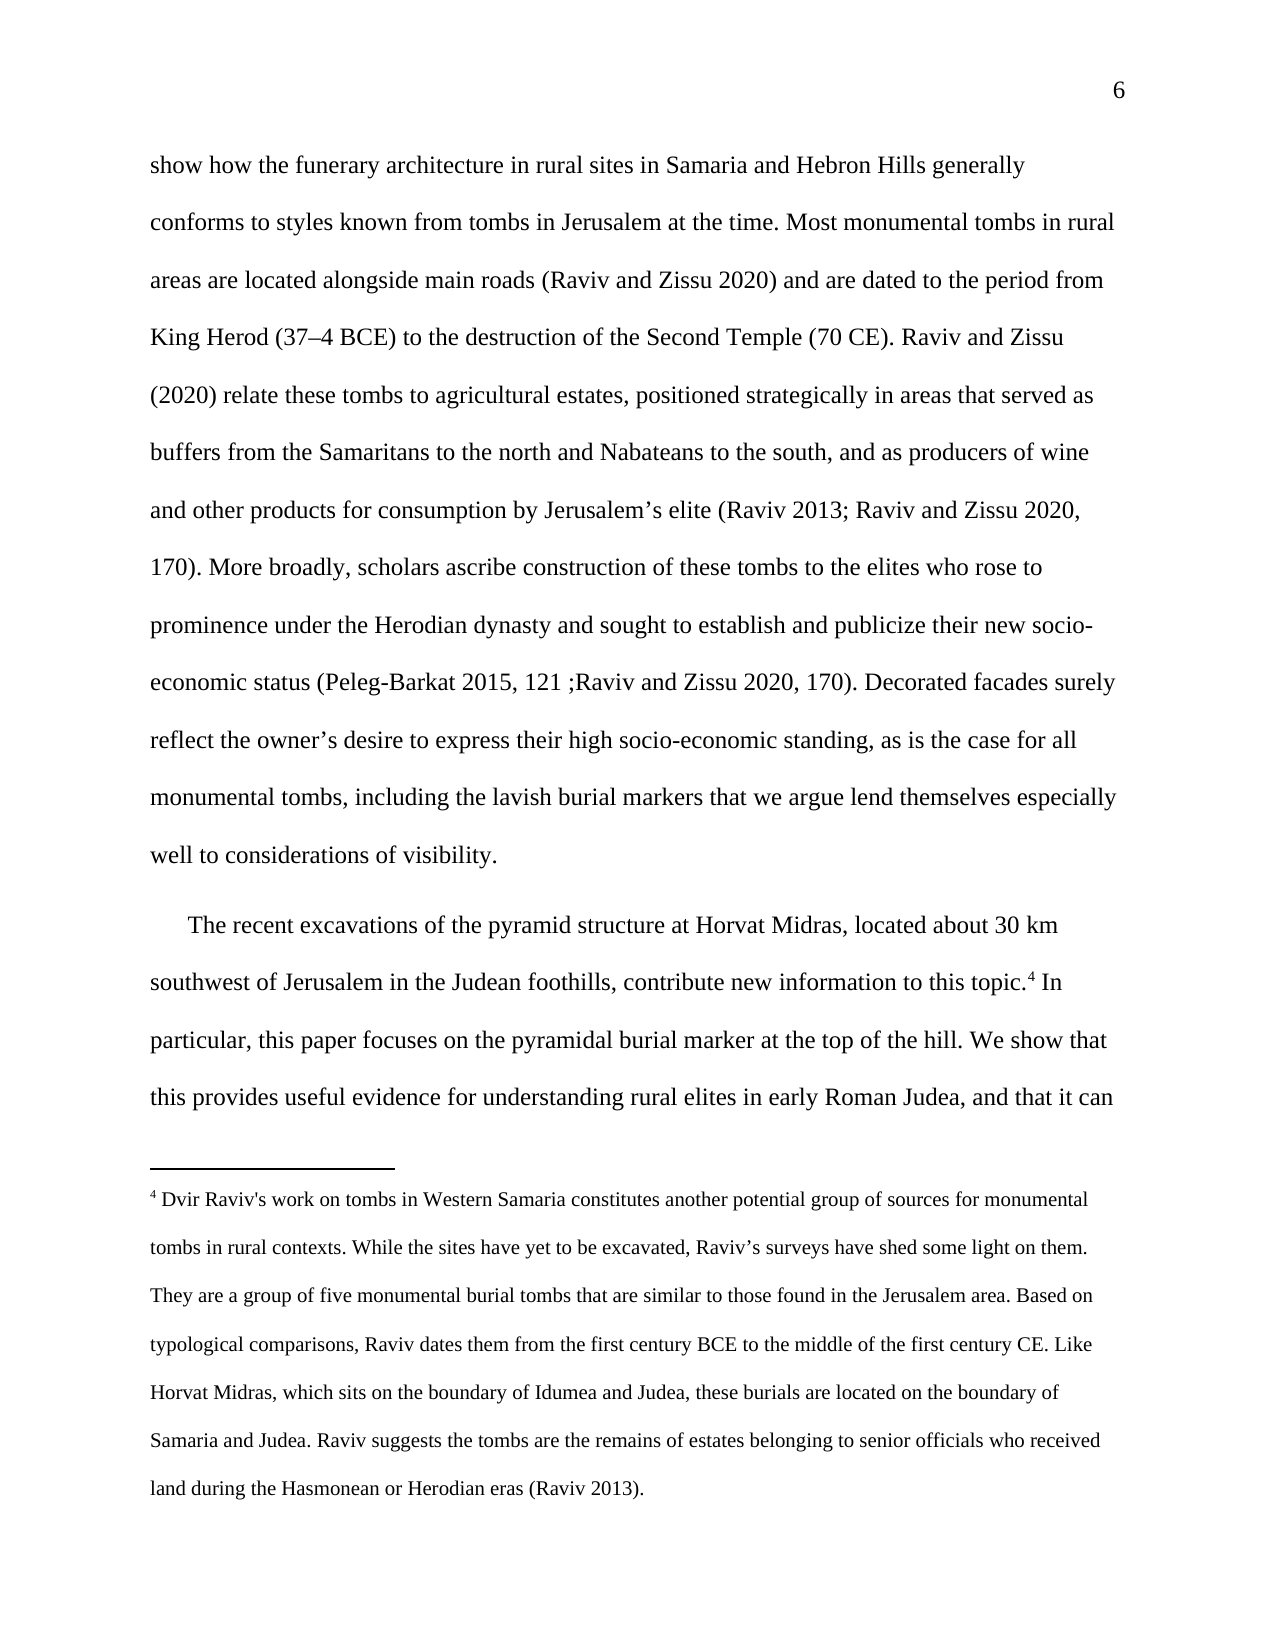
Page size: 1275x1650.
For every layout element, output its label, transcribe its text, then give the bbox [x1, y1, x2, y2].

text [150, 150, 1125, 869]
text The recent excavations of the pyramid structure at Horvat Midras, located about 30 km southwest of Jerusalem in the Judean foothills, contribute new information to this topic. In particular, this paper focuses on the pyramidal burial marker at the top of the hill. We show that this provides useful evidence for understanding rural elites in early Roman Judea, and that it can also enhance our understanding of monumental funerary architecture in the first century CE, including in rural areas. [150, 910, 1125, 1111]
